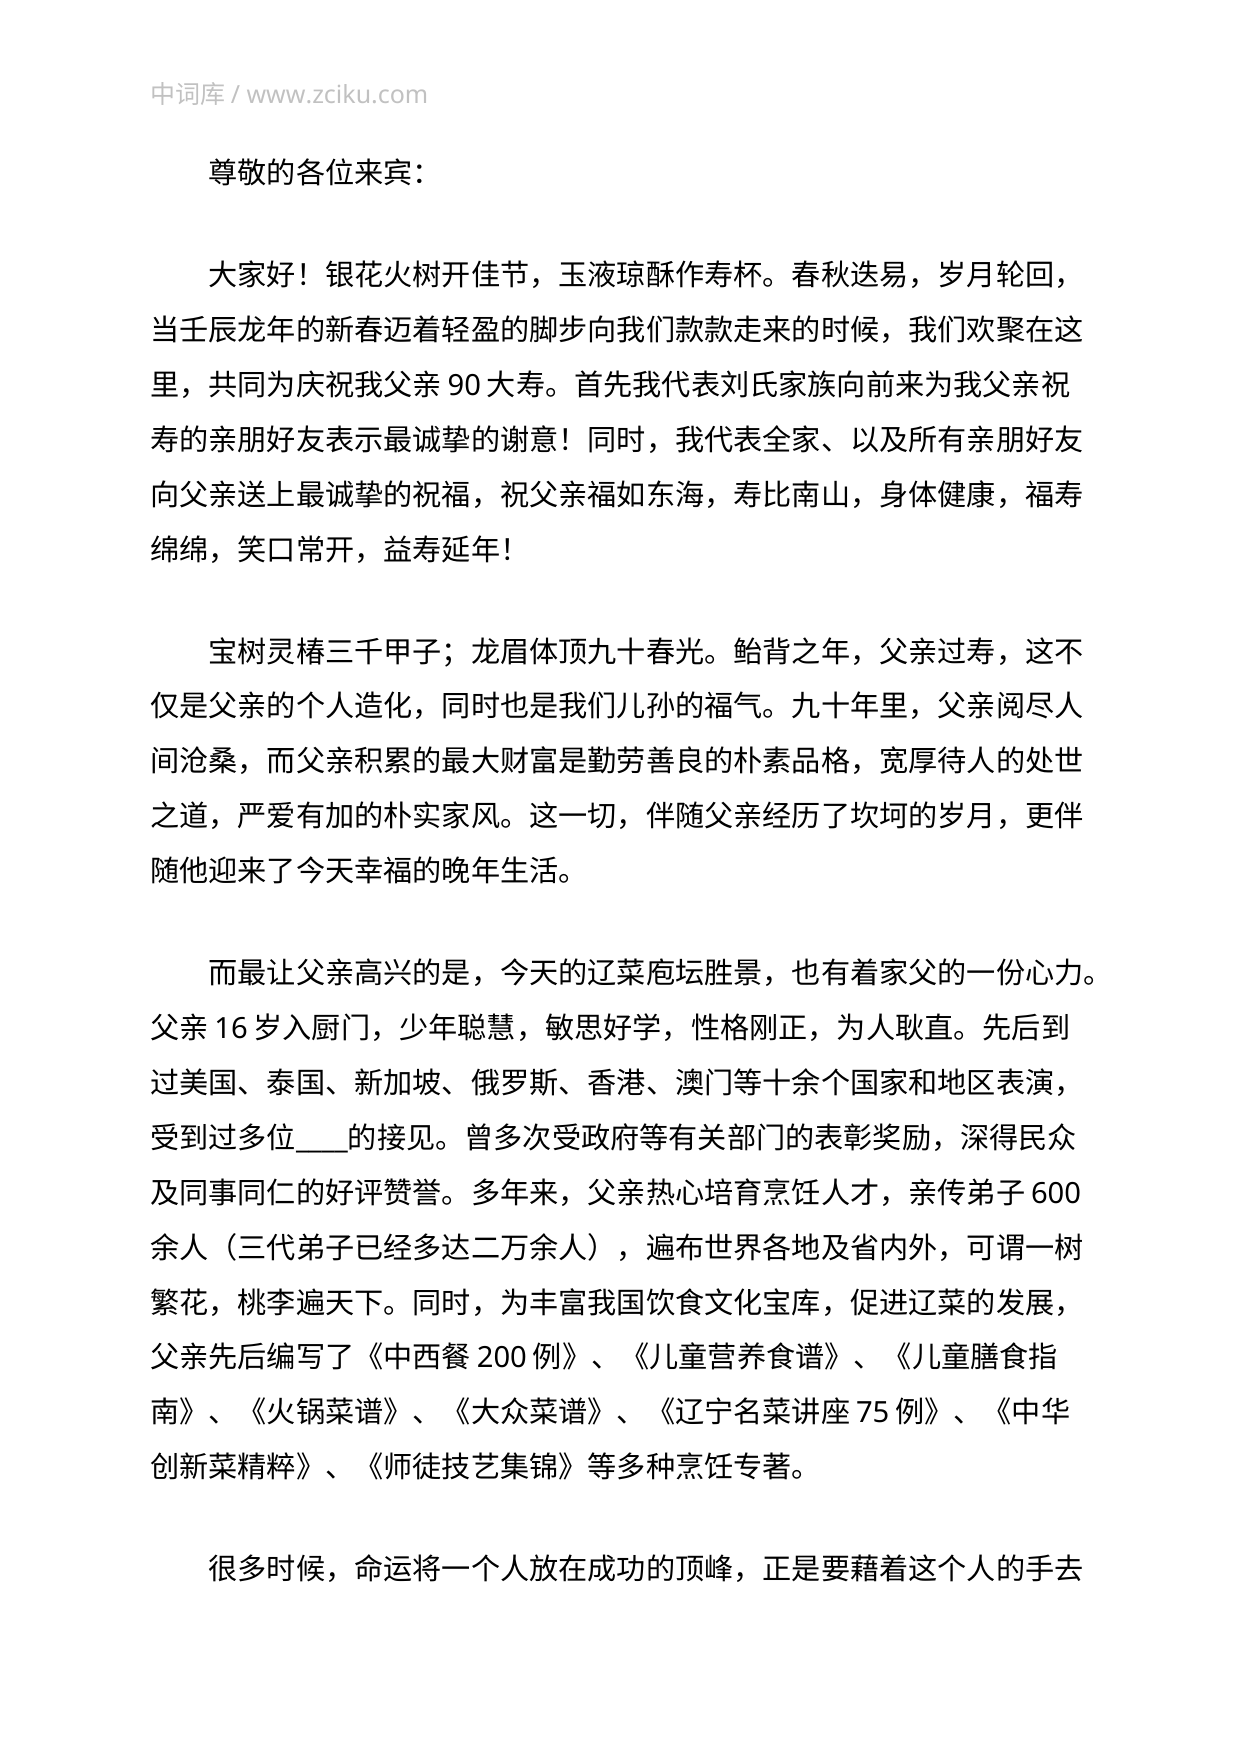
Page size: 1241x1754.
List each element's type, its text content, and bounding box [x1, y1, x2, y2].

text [150, 1546, 1090, 1588]
text 大家好！银花火树开佳节，玉液琼酥作寿杯。春秋迭易，岁月轮回，当壬辰龙年的新春迈着轻盈的脚步向我们款款走来的时候，我们欢聚在这里，共同为庆祝我父亲90大寿。首先我代表刘氏家族向前来为我父亲祝寿的亲朋好友表示最诚挚的谢意！同时，我代表全家、以及所有亲朋好友向父亲送上最诚挚的祝福，祝父亲福如东海，寿比南山，身体健康，福寿绵绵，笑口常开，益寿延年！ [150, 252, 1090, 569]
text 宝树灵椿三千甲子；龙眉体顶九十春光。鲐背之年，父亲过寿，这不仅是父亲的个人造化，同时也是我们儿孙的福气。九十年里，父亲阅尽人间沧桑，而父亲积累的最大财富是勤劳善良的朴素品格，宽厚待人的处世之道，严爱有加的朴实家风。这一切，伴随父亲经历了坎坷的岁月，更伴随他迎来了今天幸福的晚年生活。 [150, 628, 1090, 890]
text 而最让父亲高兴的是，今天的辽菜庖坛胜景，也有着家父的一份心力。父亲16岁入厨门，少年聪慧，敏思好学，性格刚正，为人耿直。先后到过美国、泰国、新加坡、俄罗斯、香港、澳门等十余个国家和地区表演，受到过多位____的接见。曾多次受政府等有关部门的表彰奖励，深得民众及同事同仁的好评赞誉。多年来，父亲热心培育烹饪人才，亲传弟子600余人（三代弟子已经多达二万余人），遍布世界各地及省内外，可谓一树繁花，桃李遍天下。同时，为丰富我国饮食文化宝库，促进辽菜的发展，父亲先后编写了《中西餐200例》、《儿童营养食谱》、《儿童膳食指南》、《火锅菜谱》、《大众菜谱》、《辽宁名菜讲座75例》、《中华创新菜精粹》、《师徒技艺集锦》等多种烹饪专著。 [150, 949, 1090, 1486]
text 尊敬的各位来宾： [150, 150, 1090, 192]
